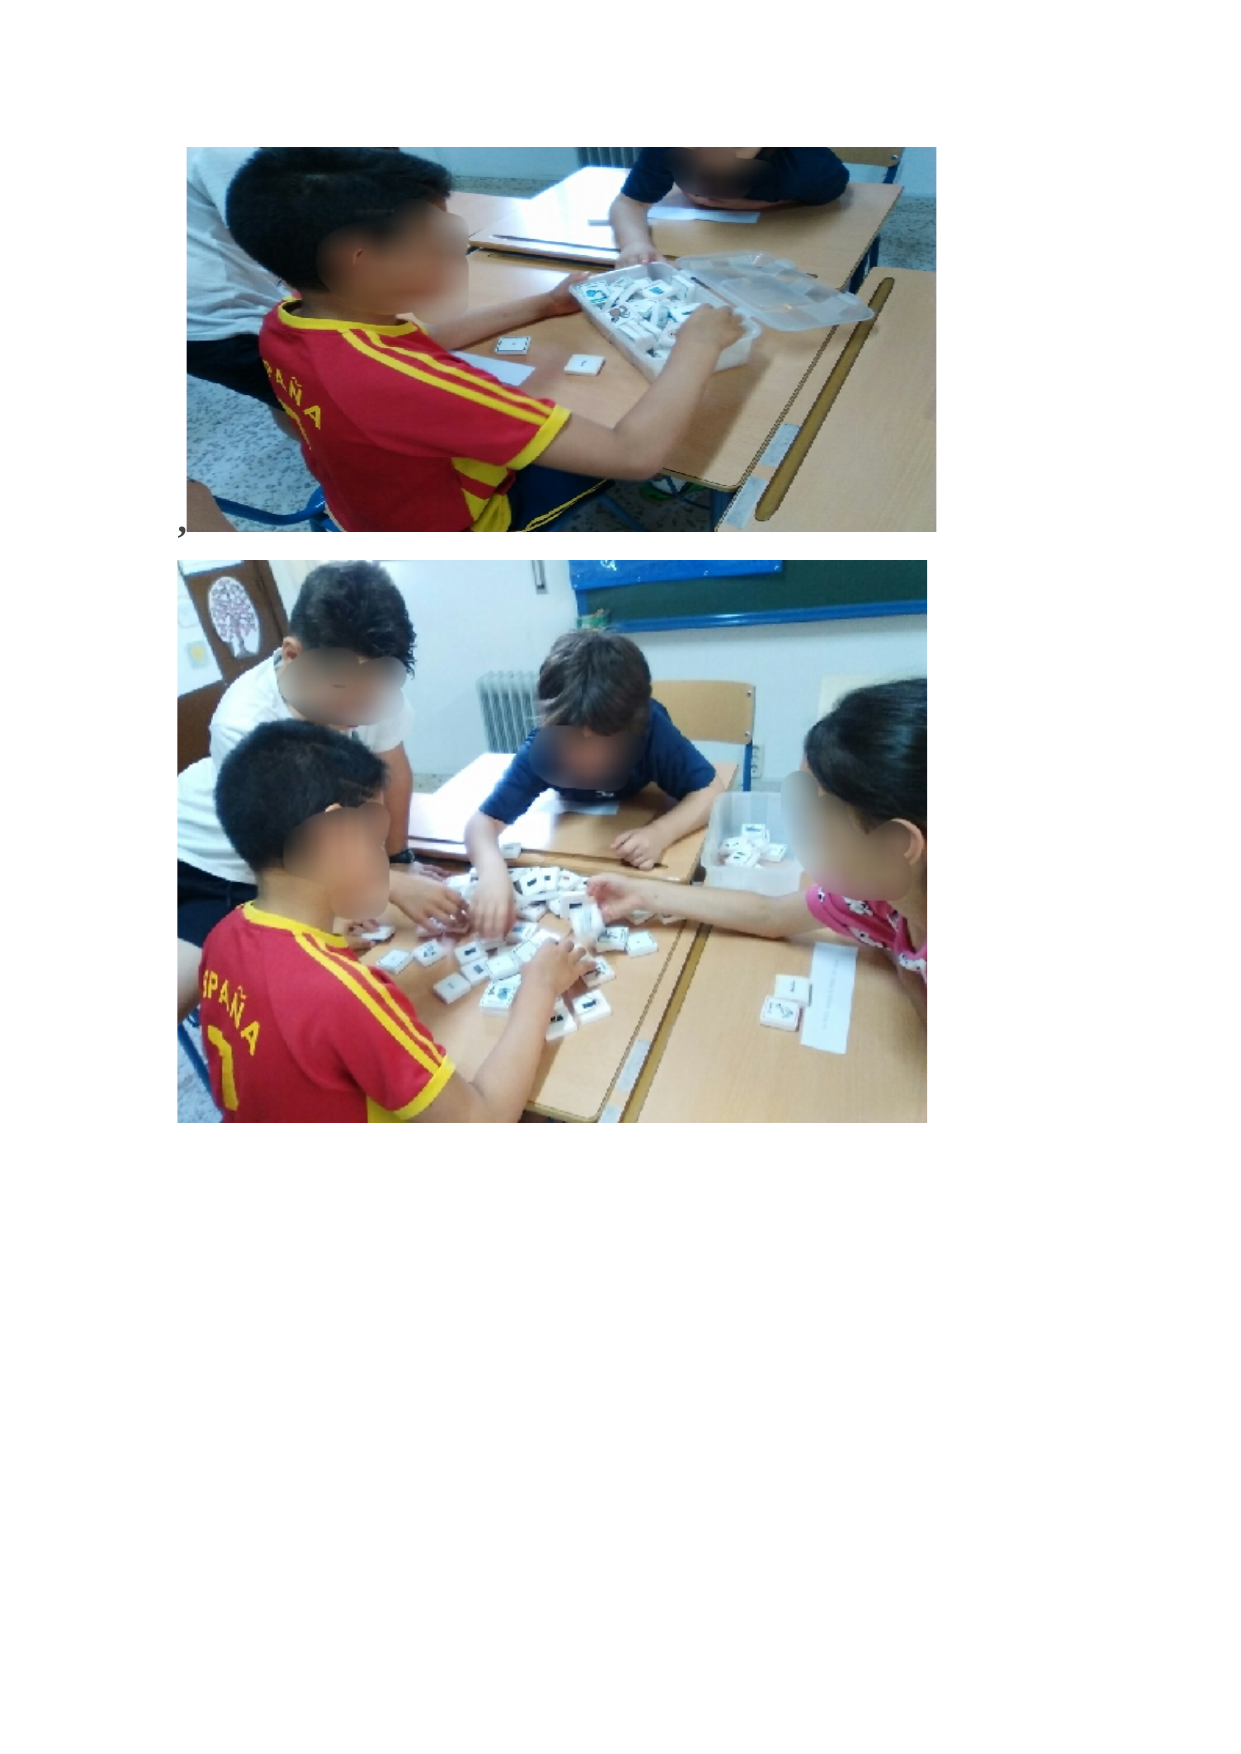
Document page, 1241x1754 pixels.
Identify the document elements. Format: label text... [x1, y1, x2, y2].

picture [177, 560, 928, 1123]
picture [186, 147, 937, 532]
